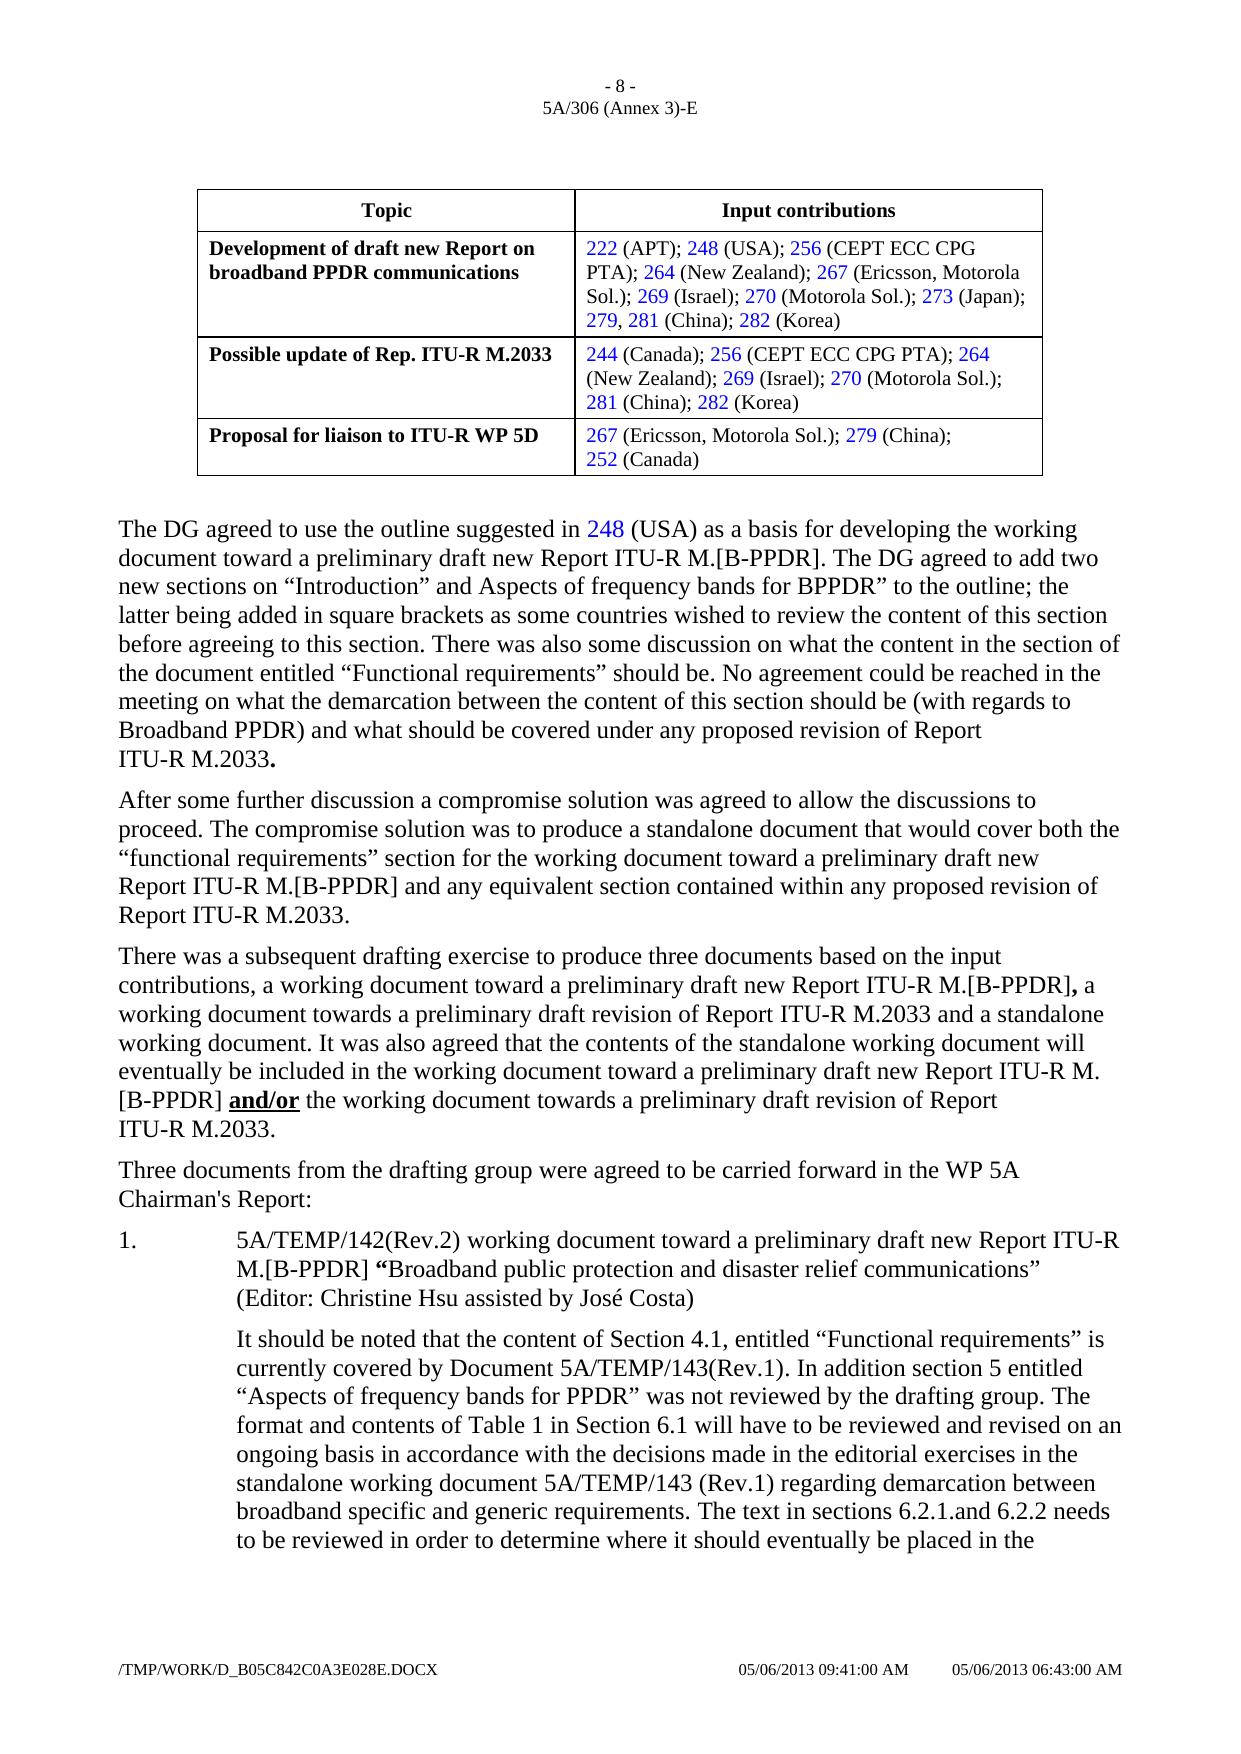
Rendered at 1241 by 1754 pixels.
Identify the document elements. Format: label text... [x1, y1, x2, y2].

table_cell 244 (Canada); 256 (CEPT ECC CPG PTA); 264 (New Zealand); 269 (Israel); 270 (Motorola Sol.); 281 (China); 282 (Korea) [576, 338, 1042, 418]
table_cell Proposal for liaison to ITU-R WP 5D [198, 419, 574, 475]
table_cell Possible update of Rep. ITU-R M.2033 [198, 338, 574, 418]
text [118, 1324, 1122, 1554]
text There was a subsequent drafting exercise to produce three documents based on the input contributions, a working document toward a preliminary draft new Report ITU-R M.[B-PPDR], a working document towards a preliminary draft revision of Report ITU-R M.2033 and a standalone working document. It was also agreed that the contents of the standalone working document will eventually be included in the working document toward a preliminary draft new Report ITU-R M.[B-PPDR] and/or the working document towards a preliminary draft revision of Report ITU-R M.2033. [118, 941, 1122, 1143]
text The DG agreed to use the outline suggested in 248 (USA) as a basis for developing the working document toward a preliminary draft new Report ITU-R M.[B-PPDR]. The DG agreed to add two new sections on “Introduction” and Aspects of frequency bands for BPPDR” to the outline; the latter being added in square brackets as some countries wished to review the content of this section before agreeing to this section. There was also some discussion on what the content in the section of the document entitled “Functional requirements” should be. No agreement could be reached in the meeting on what the demarcation between the content of this section should be (with regards to Broadband PPDR) and what should be covered under any proposed revision of Report ITU-R M.2033. [118, 514, 1122, 773]
table_cell Development of draft new Report on broadband PPDR communications [198, 232, 574, 336]
text After some further discussion a compromise solution was agreed to allow the discussions to proceed. The compromise solution was to produce a standalone document that would cover both the “functional requirements” section for the working document toward a preliminary draft new Report ITU-R M.[B-PPDR] and any equivalent section contained within any proposed revision of Report ITU-R M.2033. [118, 785, 1122, 929]
list 5A/TEMP/142(Rev.2) working document toward a preliminary draft new Report ITU-R M.[B-PPDR] “Broadband public protection and disaster relief communications” (Editor: Christine Hsu assisted by José Costa) [118, 1225, 1122, 1311]
text Three documents from the drafting group were agreed to be carried forward in the WP 5A Chairman's Report: [118, 1155, 1122, 1213]
table_cell 222 (APT); 248 (USA); 256 (CEPT ECC CPG PTA); 264 (New Zealand); 267 (Ericsson, Motorola Sol.); 269 (Israel); 270 (Motorola Sol.); 273 (Japan); 279, 281 (China); 282 (Korea) [576, 232, 1042, 336]
table_cell 267 (Ericsson, Motorola Sol.); 279 (China); 252 (Canada) [576, 419, 1042, 475]
table_header Topic [198, 190, 574, 231]
table_header Input contributions [576, 190, 1042, 231]
